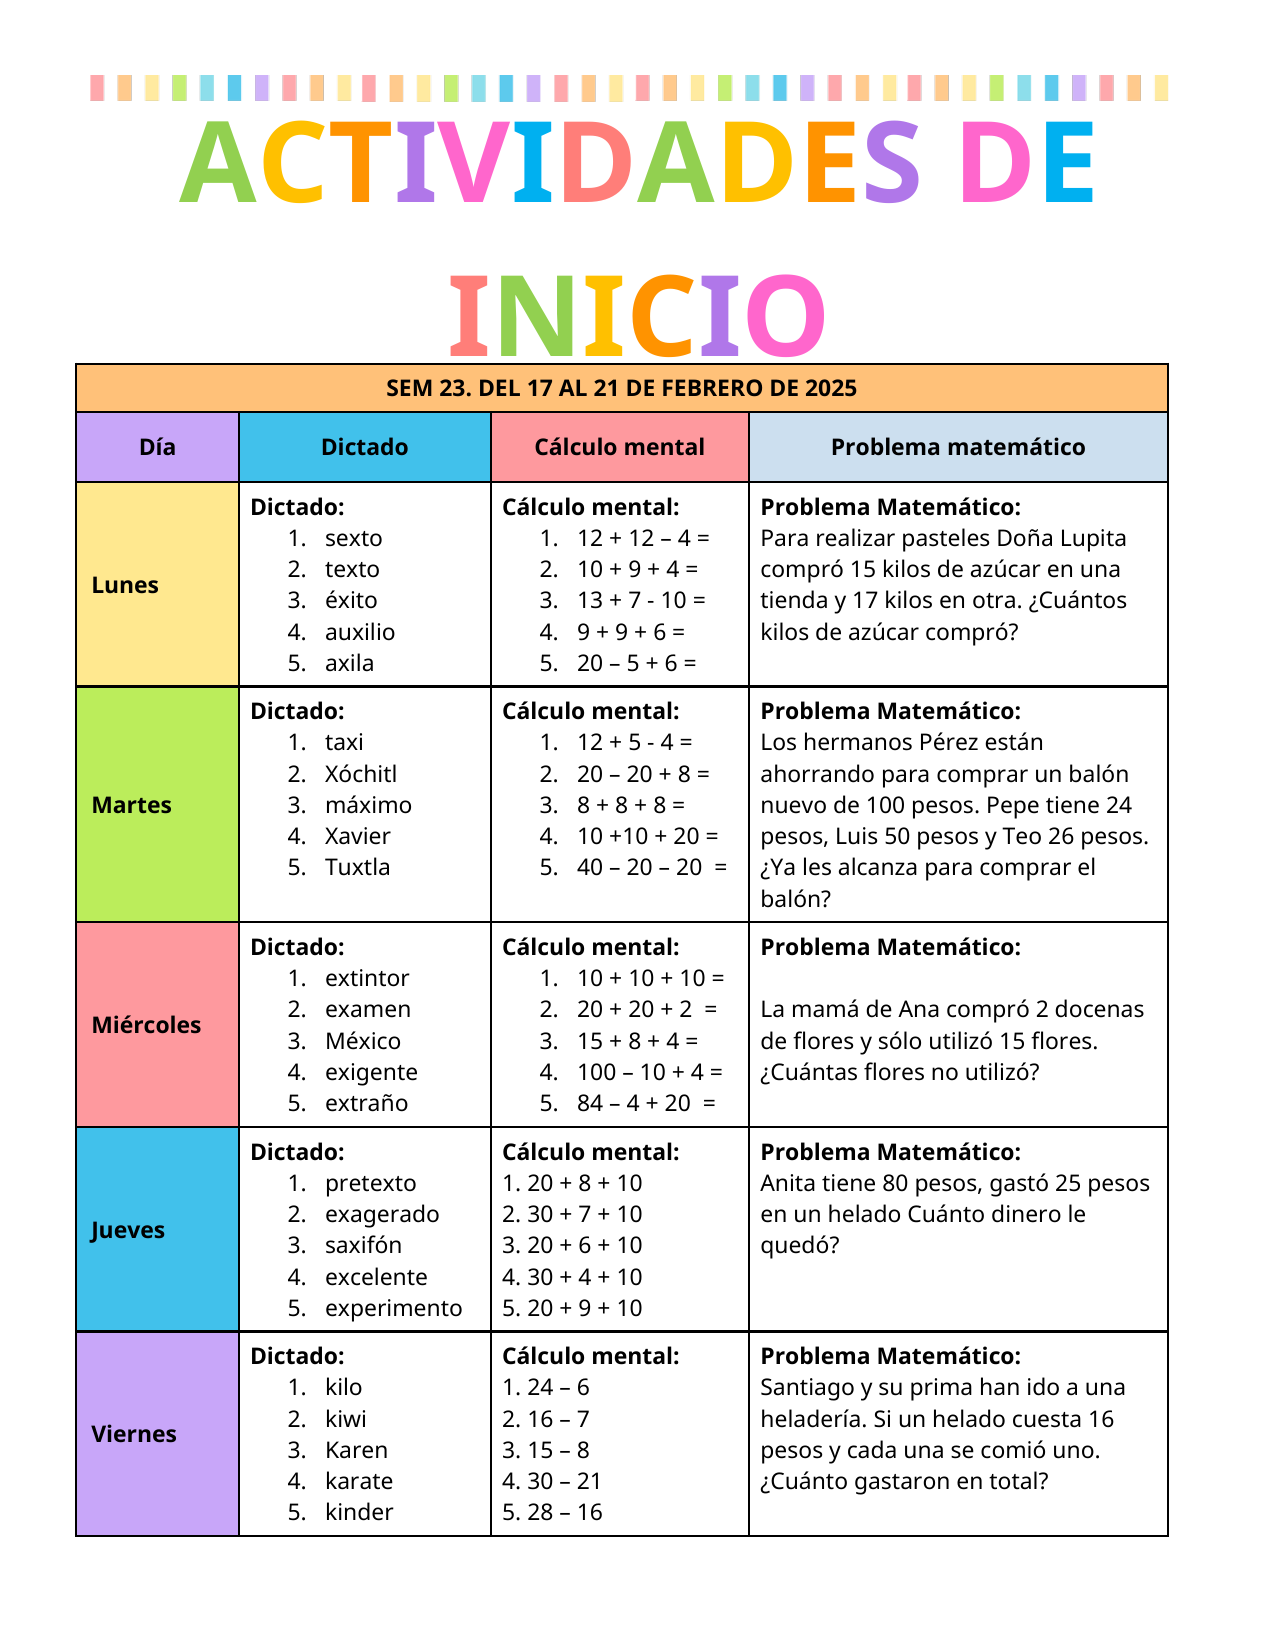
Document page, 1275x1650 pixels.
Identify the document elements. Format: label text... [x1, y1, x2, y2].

table_cell Cálculo mental: 10 + 10 + 10 = 20 + 20 + 2 = 15 + 8 + 4 = 100 – 10 + 4 = 84 – 4 + 20 = [492, 923, 748, 1126]
table_cell Martes [77, 688, 238, 921]
table_cell Problema Matemático: Anita tiene 80 pesos, gastó 25 pesos en un helado Cuánto dinero le quedó? [750, 1128, 1167, 1330]
table_cell Dictado: pretexto exagerado saxifón excelente experimento [240, 1128, 490, 1330]
table_cell Problema Matemático: Los hermanos Pérez están ahorrando para comprar un balón nuevo de 100 pesos. Pepe tiene 24 pesos, Luis 50 pesos y Teo 26 pesos. ¿Ya les alcanza para comprar el balón? [750, 688, 1167, 921]
table_cell Viernes [77, 1333, 238, 1535]
table_cell Cálculo mental: 1. 20 + 8 + 10 2. 30 + 7 + 10 3. 20 + 6 + 10 4. 30 + 4 + 10 5. 20 + 9 + 10 [492, 1128, 748, 1330]
table_cell Lunes [77, 483, 238, 685]
table_cell Dictado: extintor examen México exigente extraño [240, 923, 490, 1126]
table_cell Jueves [77, 1128, 238, 1330]
table_cell Dictado: taxi Xóchitl máximo Xavier Tuxtla [240, 688, 490, 921]
table_cell Día [77, 413, 238, 481]
picture [75, 75, 1174, 103]
table_cell Dictado: kilo kiwi Karen karate kinder [240, 1333, 490, 1535]
table_cell Miércoles [77, 923, 238, 1126]
table_cell Problema matemático [750, 413, 1167, 481]
table_cell Problema Matemático: Para realizar pasteles Doña Lupita compró 15 kilos de azúcar en una tienda y 17 kilos en otra. ¿Cuántos kilos de azúcar compró? [750, 483, 1167, 685]
table_cell Cálculo mental [492, 413, 748, 481]
table_cell Problema Matemático: Santiago y su prima han ido a una heladería. Si un helado cuesta 16 pesos y cada una se comió uno. ¿Cuánto gastaron en total? [750, 1333, 1167, 1535]
table_header SEM 23. DEL 17 AL 21 DE FEBRERO DE 2025 [77, 365, 1167, 411]
table_cell Cálculo mental: 12 + 5 - 4 = 20 – 20 + 8 = 8 + 8 + 8 = 10 +10 + 20 = 40 – 20 – 20 = [492, 688, 748, 921]
table_cell Dictado: sexto texto éxito auxilio axila [240, 483, 490, 685]
table_cell Cálculo mental: 12 + 12 – 4 = 10 + 9 + 4 = 13 + 7 - 10 = 9 + 9 + 6 = 20 – 5 + 6 = [492, 483, 748, 685]
table_cell Dictado [240, 413, 490, 481]
table_cell Problema Matemático: La mamá de Ana compró 2 docenas de flores y sólo utilizó 15 flores. ¿Cuántas flores no utilizó? [750, 923, 1167, 1126]
table_cell Cálculo mental: 1. 24 – 6 2. 16 – 7 3. 15 – 8 4. 30 – 21 5. 28 – 16 [492, 1333, 748, 1535]
